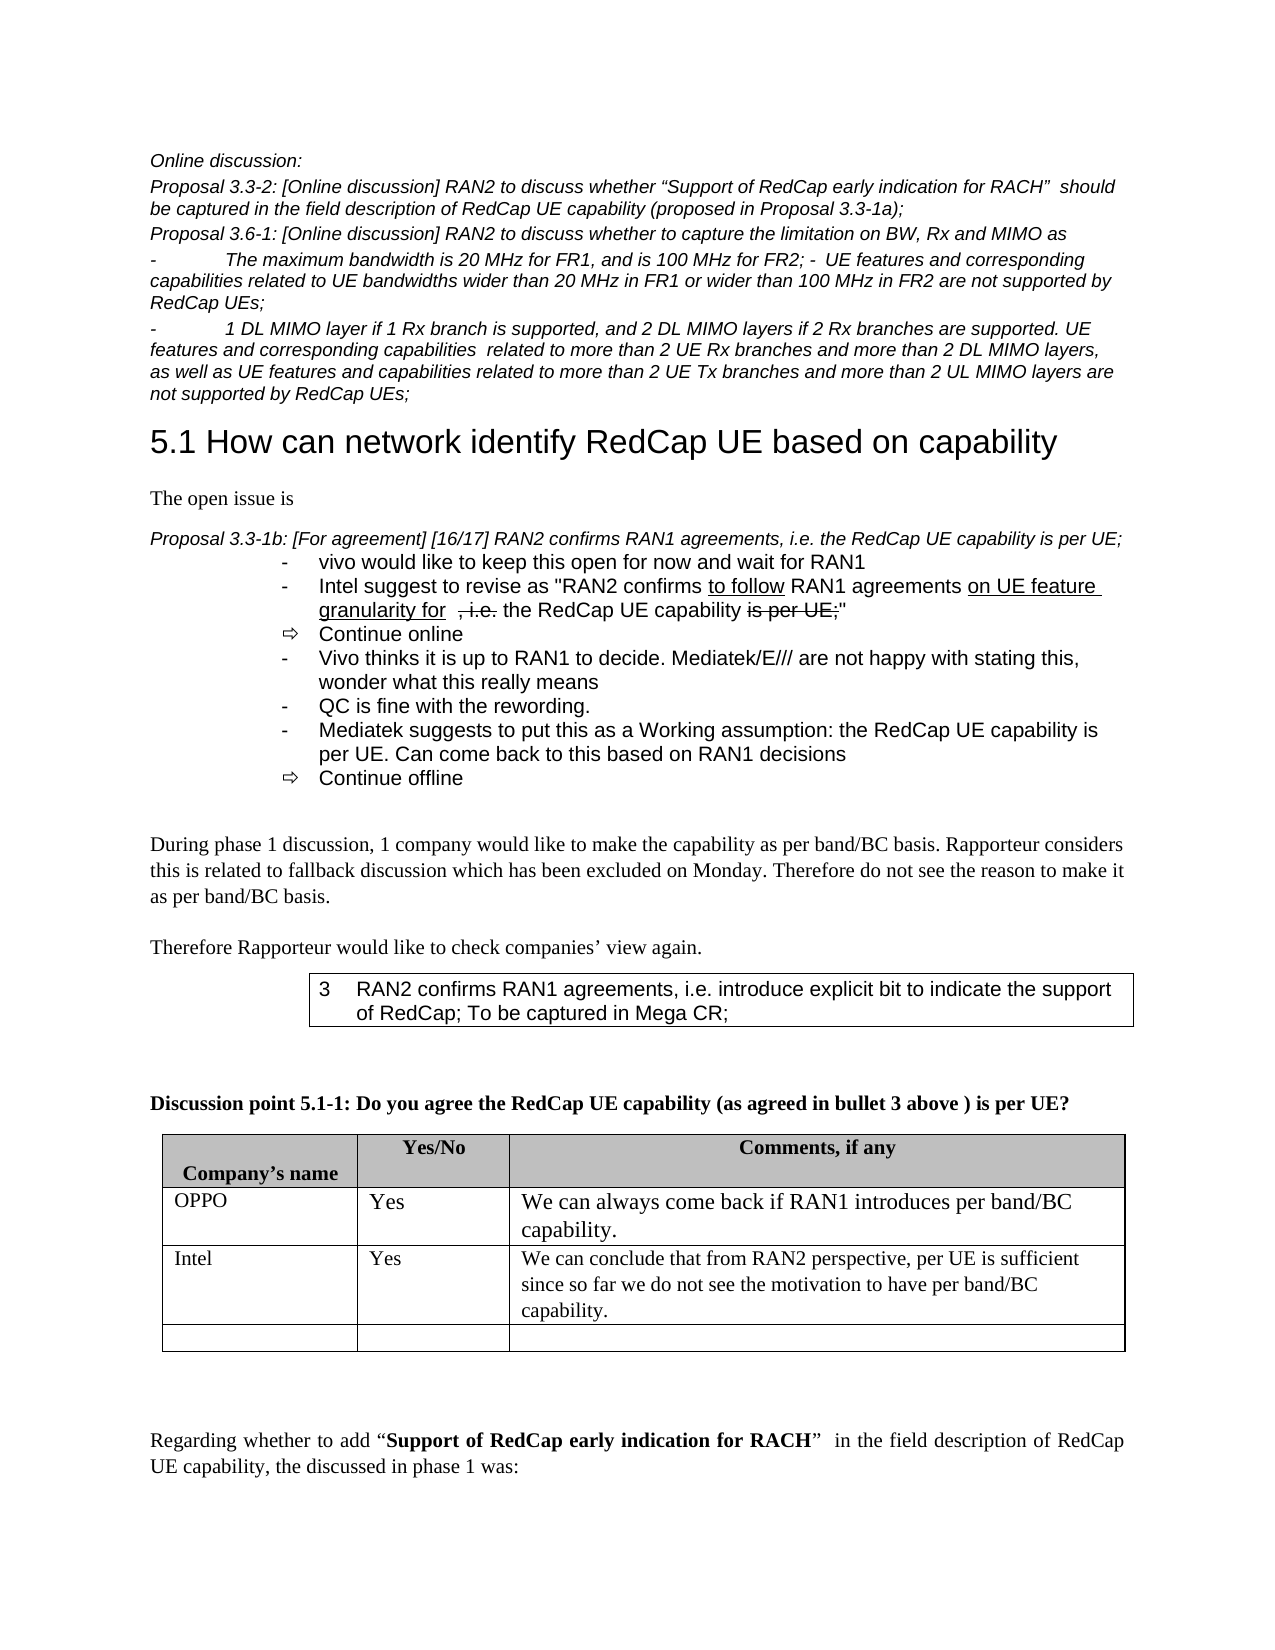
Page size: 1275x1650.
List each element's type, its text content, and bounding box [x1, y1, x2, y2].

table_header Yes/No [358, 1135, 509, 1187]
list vivo would like to keep this open for now and wait for RAN1 [281, 550, 1125, 574]
text Regarding whether to add “Support of RedCap early indication for RACH” in the field description of RedCap UE capability, the discussed in phase 1 was: [150, 1428, 1125, 1478]
text During phase 1 discussion, 1 company would like to make the capability as per band/BC basis. Rapporteur considers this is related to fallback discussion which has been excluded on Monday. Therefore do not see the reason to make it as per band/BC basis. [150, 832, 1125, 908]
text The open issue is [150, 486, 1125, 509]
table_cell We can conclude that from RAN2 perspective, per UE is sufficient since so far we do not see the motivation to have per band/BC capability. [510, 1246, 1124, 1324]
text - The maximum bandwidth is 20 MHz for FR1, and is 100 MHz for FR2; - UE features and corresponding capabilities related to UE bandwidths wider than 20 MHz in FR1 or wider than 100 MHz in FR2 are not supported by RedCap UEs; [150, 249, 1125, 313]
subtitle 5.1 How can network identify RedCap UE based on capability [150, 423, 1125, 461]
list Intel suggest to revise as "RAN2 confirms to follow RAN1 agreements on UE feature granularity for , i.e. the RedCap UE capability is per UE;" [281, 574, 1125, 622]
table_cell We can always come back if RAN1 introduces per band/BC capability. [510, 1188, 1124, 1244]
text - 1 DL MIMO layer if 1 Rx branch is supported, and 2 DL MIMO layers if 2 Rx branches are supported. UE features and corresponding capabilities related to more than 2 UE Rx branches and more than 2 DL MIMO layers, as well as UE features and capabilities related to more than 2 UE Tx branches and more than 2 UL MIMO layers are not supported by RedCap UEs; [150, 318, 1125, 404]
table_cell [510, 1325, 1124, 1351]
table_cell OPPO [163, 1188, 357, 1244]
text Therefore Rapporteur would like to check companies’ view again. [150, 935, 1125, 959]
list RAN2 confirms RAN1 agreements, i.e. introduce explicit bit to indicate the support of RedCap; To be captured in Mega CR; [310, 974, 1133, 1026]
text Discussion point 5.1-1: Do you agree the RedCap UE capability (as agreed in bullet 3 above ) is per UE? [150, 1091, 1125, 1115]
table_cell Intel [163, 1246, 357, 1324]
list Continue offline [281, 765, 1125, 789]
table_header Comments, if any [510, 1135, 1124, 1187]
table_cell [163, 1325, 357, 1351]
list Vivo thinks it is up to RAN1 to decide. Mediatek/E/// are not happy with stating this, wonder what this really means [281, 646, 1125, 693]
list Mediatek suggests to put this as a Working assumption: the RedCap UE capability is per UE. Can come back to this based on RAN1 decisions [281, 717, 1125, 765]
table_cell Yes [358, 1188, 509, 1244]
text Proposal 3.3-2: [Online discussion] RAN2 to discuss whether “Support of RedCap early indication for RACH” should be captured in the field description of RedCap UE capability (proposed in Proposal 3.3-1a); [150, 176, 1125, 219]
text Proposal 3.6-1: [Online discussion] RAN2 to discuss whether to capture the limitation on BW, Rx and MIMO as [150, 223, 1125, 244]
list QC is fine with the rewording. [281, 693, 1125, 717]
text Proposal 3.3-1b: [For agreement] [16/17] RAN2 confirms RAN1 agreements, i.e. the RedCap UE capability is per UE; [150, 528, 1125, 550]
list Continue online [281, 622, 1125, 646]
table_header Company’s name [163, 1135, 357, 1187]
text Online discussion: [150, 150, 1125, 172]
table_cell Yes [358, 1246, 509, 1324]
table_cell [358, 1325, 509, 1351]
